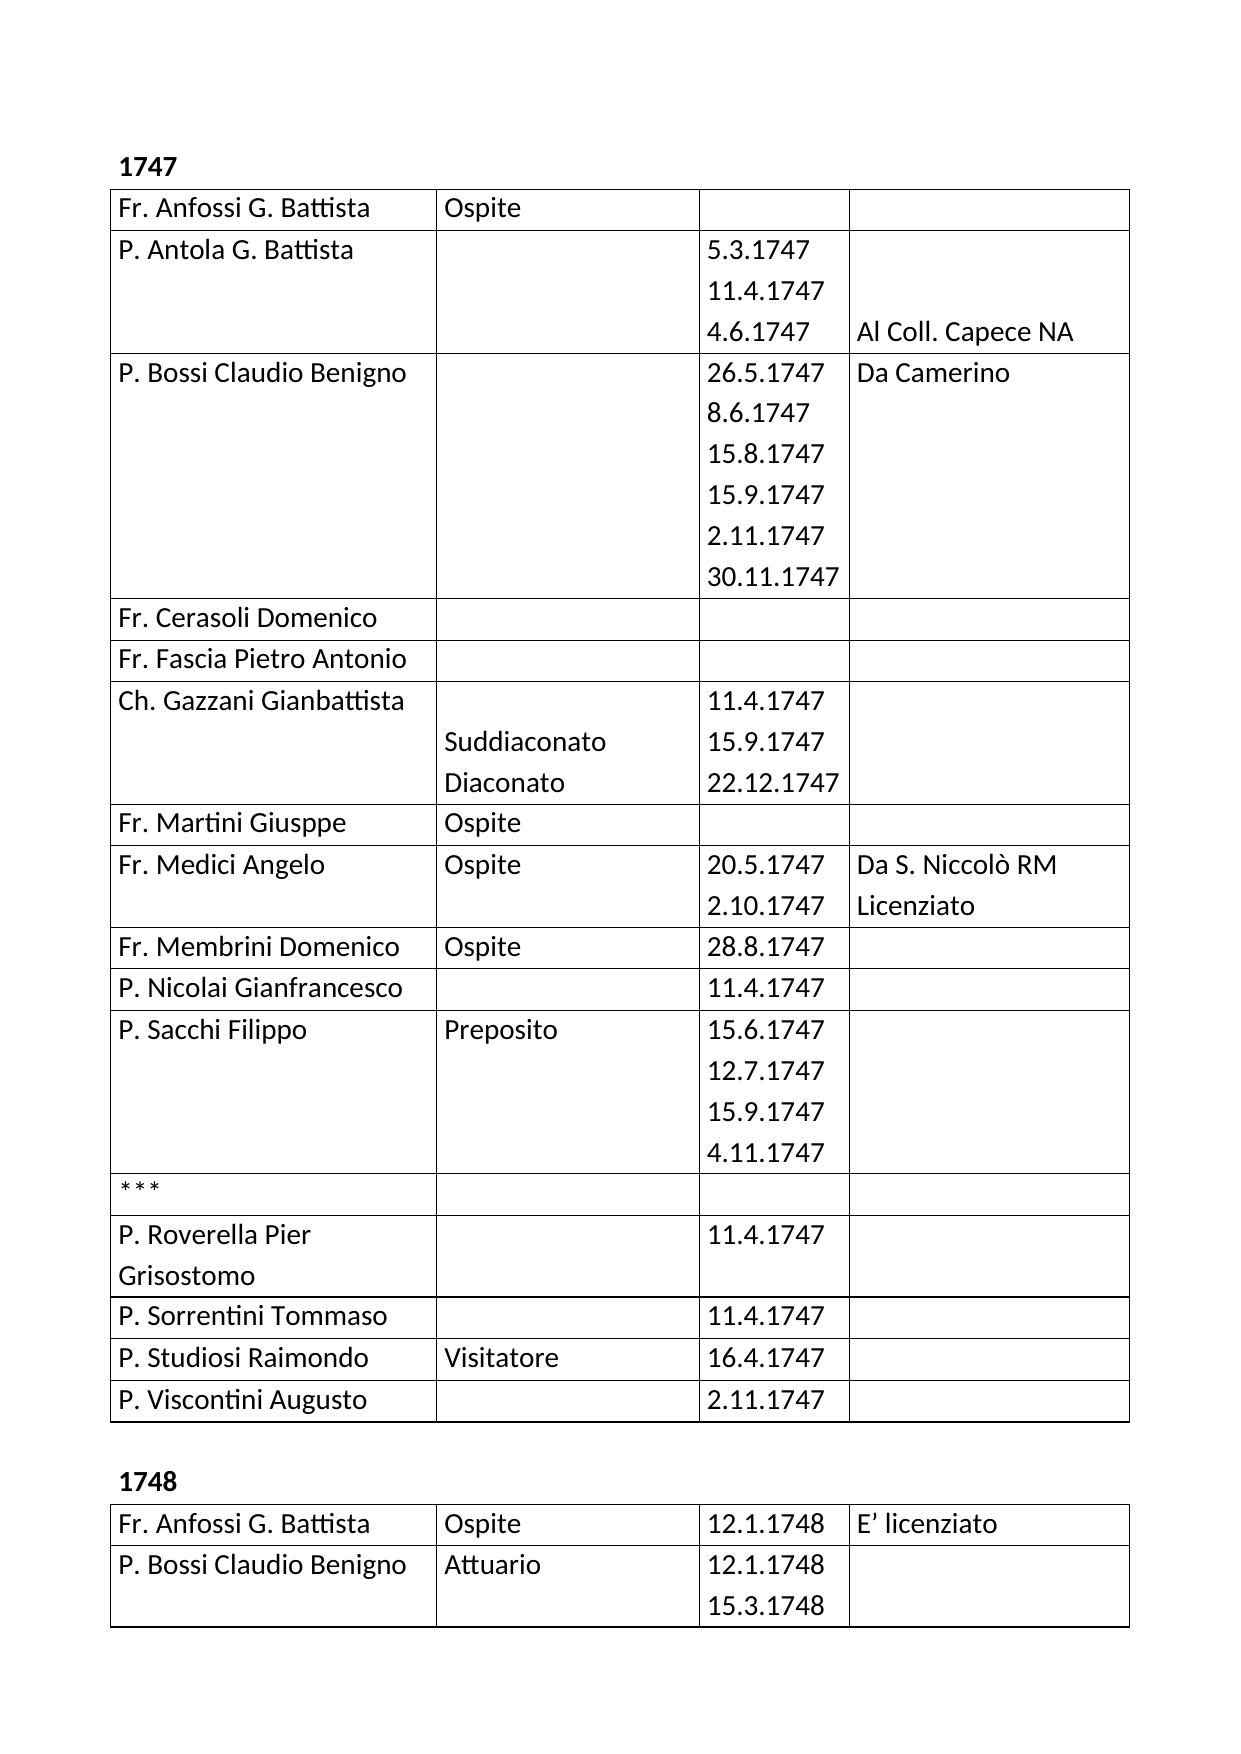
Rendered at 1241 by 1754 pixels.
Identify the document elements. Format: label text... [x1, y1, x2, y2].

table_cell 16.4.1747 [700, 1339, 849, 1380]
table_header 12.1.1748 [700, 1505, 849, 1545]
table_cell Fr. Martini Giusppe [111, 805, 436, 845]
table_cell [437, 969, 699, 1010]
table_cell Da S. Niccolò RM Licenziato [850, 846, 1129, 927]
table_header [850, 190, 1129, 230]
table_cell [437, 1298, 699, 1338]
table_cell Fr. Membrini Domenico [111, 928, 436, 968]
table_cell P. Nicolai Gianfrancesco [111, 969, 436, 1010]
text 1748 [118, 1463, 1122, 1499]
table_cell P. Roverella Pier Grisostomo [111, 1216, 436, 1296]
table_cell P. Antola G. Battista [111, 231, 436, 353]
table_cell [850, 641, 1129, 681]
table_cell [700, 1174, 849, 1215]
table_cell [850, 1011, 1129, 1173]
table_cell [437, 1381, 699, 1421]
table_cell Ospite [437, 846, 699, 927]
table_cell 11.4.1747 [700, 969, 849, 1010]
table_cell [850, 1174, 1129, 1215]
table_cell Al Coll. Capece NA [850, 231, 1129, 353]
table_cell [850, 682, 1129, 803]
table_header E’ licenziato [850, 1505, 1129, 1545]
table_header Fr. Anfossi G. Battista [111, 190, 436, 230]
table_cell 2.11.1747 [700, 1381, 849, 1421]
table_cell [850, 599, 1129, 639]
table_cell Visitatore [437, 1339, 699, 1380]
table_cell [850, 1298, 1129, 1338]
table_cell P. Bossi Claudio Benigno [111, 354, 436, 598]
table_cell Ospite [437, 805, 699, 845]
table_cell 11.4.1747 [700, 1216, 849, 1296]
table_cell 11.4.1747 15.9.1747 22.12.1747 [700, 682, 849, 803]
table_cell Fr. Fascia Pietro Antonio [111, 641, 436, 681]
table_header Ospite [437, 1505, 699, 1545]
table_cell 12.1.1748 15.3.1748 [700, 1546, 849, 1626]
table_cell *** [111, 1174, 436, 1215]
table_cell 20.5.1747 2.10.1747 [700, 846, 849, 927]
table_cell Ospite [437, 928, 699, 968]
table_header Ospite [437, 190, 699, 230]
table_cell Preposito [437, 1011, 699, 1173]
table_cell [437, 354, 699, 598]
table_header Fr. Anfossi G. Battista [111, 1505, 436, 1545]
table_cell [700, 805, 849, 845]
table_cell [700, 641, 849, 681]
table_cell P. Studiosi Raimondo [111, 1339, 436, 1380]
table_cell [850, 1216, 1129, 1296]
table_cell P. Sacchi Filippo [111, 1011, 436, 1173]
table_cell [850, 969, 1129, 1010]
table_cell Fr. Medici Angelo [111, 846, 436, 927]
table_cell [437, 1174, 699, 1215]
table_cell [437, 641, 699, 681]
table_cell Fr. Cerasoli Domenico [111, 599, 436, 639]
table_cell Attuario [437, 1546, 699, 1626]
table_header [700, 190, 849, 230]
table_cell 5.3.1747 11.4.1747 4.6.1747 [700, 231, 849, 353]
table_cell 28.8.1747 [700, 928, 849, 968]
table_cell P. Bossi Claudio Benigno [111, 1546, 436, 1626]
table_cell [437, 1216, 699, 1296]
table_cell P. Sorrentini Tommaso [111, 1298, 436, 1338]
table_cell [850, 928, 1129, 968]
table_cell Ch. Gazzani Gianbattista [111, 682, 436, 803]
table_cell P. Viscontini Augusto [111, 1381, 436, 1421]
table_cell [437, 231, 699, 353]
table_cell [850, 1381, 1129, 1421]
text 1747 [118, 148, 1122, 183]
table_cell Da Camerino [850, 354, 1129, 598]
table_cell [700, 599, 849, 639]
table_cell [850, 805, 1129, 845]
table_cell Suddiaconato Diaconato [437, 682, 699, 803]
table_cell 26.5.1747 8.6.1747 15.8.1747 15.9.1747 2.11.1747 30.11.1747 [700, 354, 849, 598]
table_cell 11.4.1747 [700, 1298, 849, 1338]
table_cell [850, 1339, 1129, 1380]
table_cell 15.6.1747 12.7.1747 15.9.1747 4.11.1747 [700, 1011, 849, 1173]
table_cell [850, 1546, 1129, 1626]
table_cell [437, 599, 699, 639]
